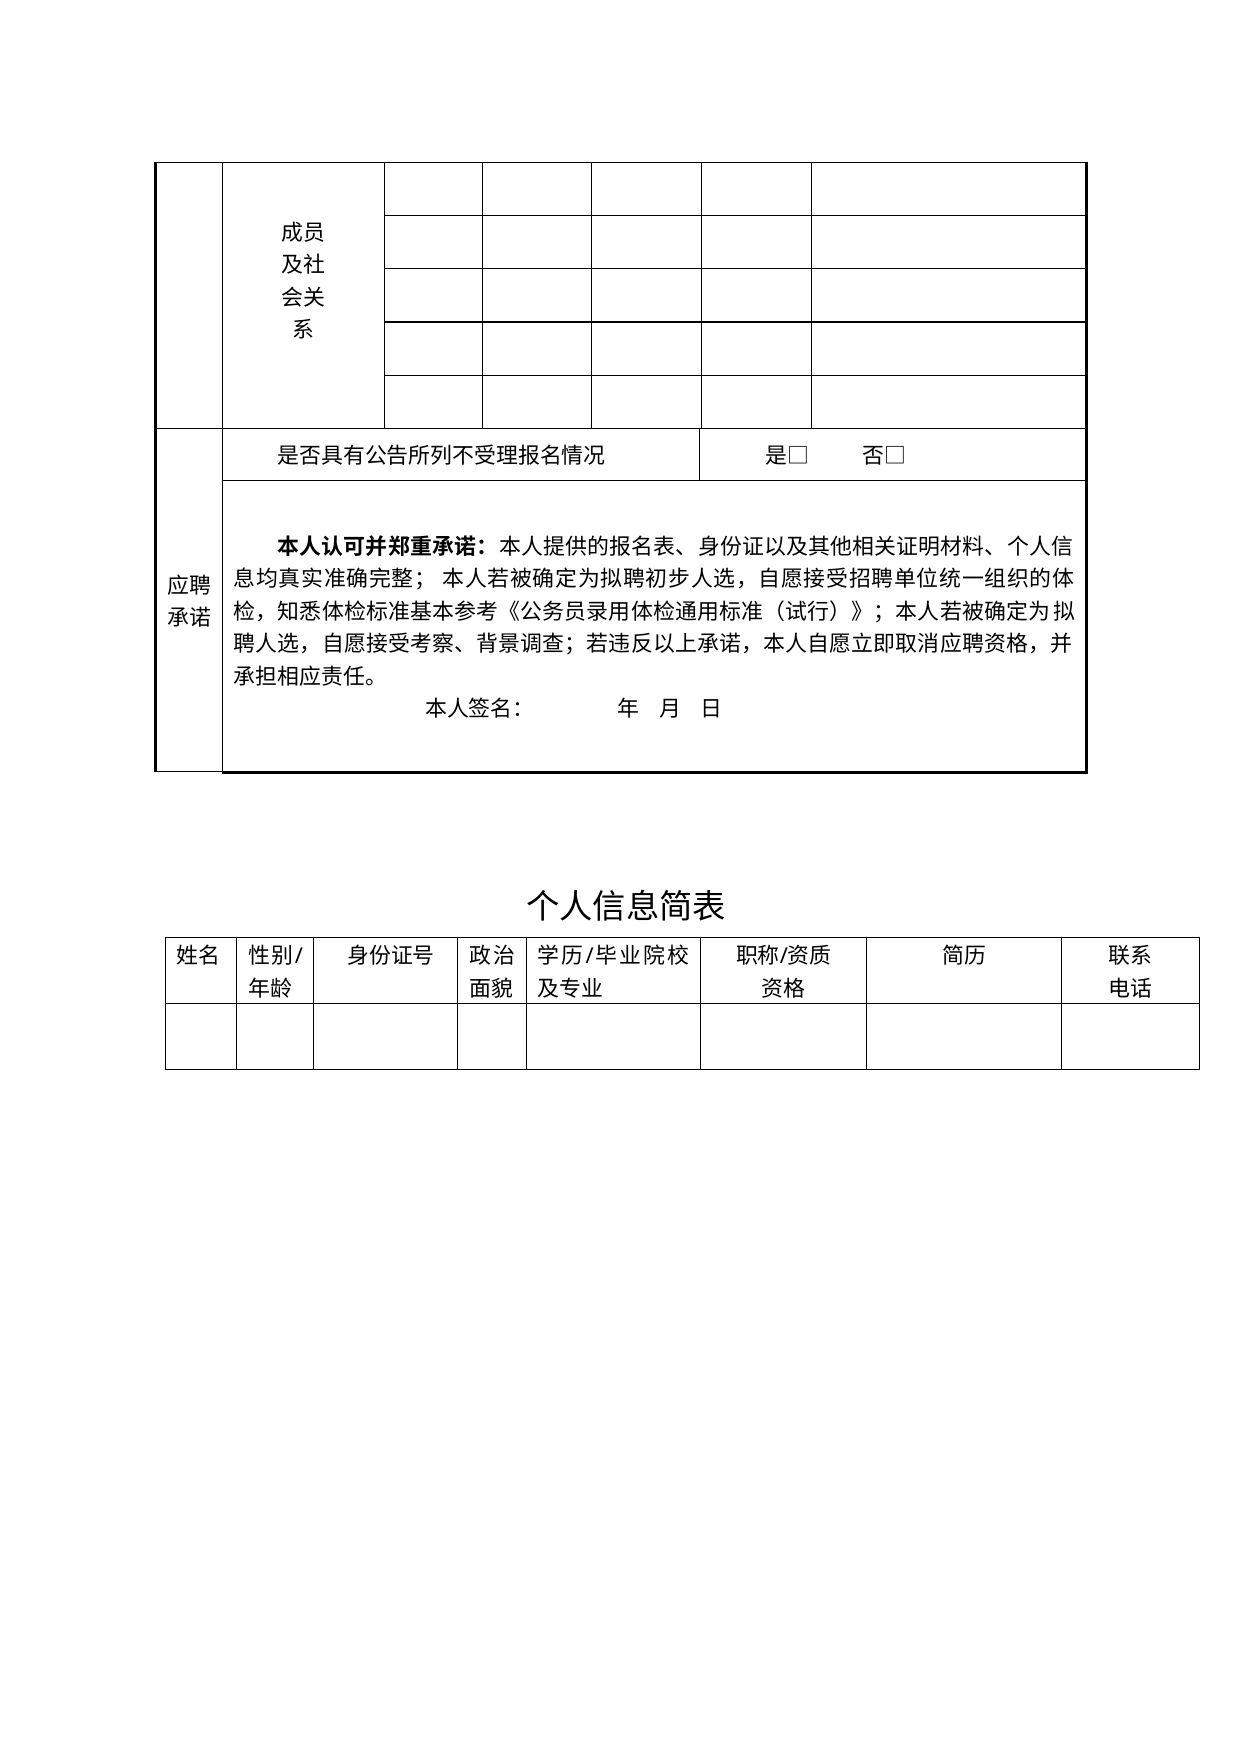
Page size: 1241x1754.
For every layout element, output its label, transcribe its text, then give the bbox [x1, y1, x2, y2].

table_header 身份证号 [314, 938, 457, 1003]
table_header 简历 [867, 938, 1061, 1003]
table_cell [701, 1004, 866, 1069]
text 个人信息简表 [165, 872, 1087, 937]
table_cell 应聘承诺 [157, 429, 222, 771]
table_header 联系 电话 [1062, 938, 1199, 1003]
table_cell [702, 216, 811, 268]
table_cell 是否具有公告所列不受理报名情况 [223, 429, 699, 480]
table_header 政治面貌 [458, 938, 526, 1003]
table_cell [812, 376, 1085, 428]
table_cell [812, 163, 1085, 215]
table_cell [483, 323, 591, 374]
table_header 姓名 [166, 938, 236, 1003]
table_cell [237, 1004, 313, 1069]
table_cell [812, 216, 1085, 268]
table_header 学历/毕业院校及专业 [527, 938, 700, 1003]
table_cell [592, 376, 701, 428]
table_cell [483, 216, 591, 268]
table_cell [483, 163, 591, 215]
table_cell [702, 323, 811, 374]
table_cell [385, 323, 482, 374]
table_cell 主要 家庭 成员 及社 会关 系 [223, 163, 384, 428]
table_cell [385, 163, 482, 215]
table_cell 是□ 否□ [700, 429, 1085, 480]
table_cell [592, 163, 701, 215]
table_cell [483, 269, 591, 321]
table_cell [314, 1004, 457, 1069]
table_cell [483, 376, 591, 428]
table_cell [812, 269, 1085, 321]
table_cell [1062, 1004, 1199, 1069]
table_cell [592, 269, 701, 321]
table_cell 本人认可并郑重承诺：本人提供的报名表、身份证以及其他相关证明材料、个人信息均真实准确完整； 本人若被确定为拟聘初步人选，自愿接受招聘单位统一组织的体检，知悉体检标准基本参考《公务员录用体检通用标准（试行）》；本人若被确定为拟聘人选，自愿接受考察、背景调查；若违反以上承诺，本人自愿立即取消应聘资格，并承担相应责任。 本人签名： 年 月 日 [223, 481, 1085, 771]
table_cell [702, 269, 811, 321]
table_cell [385, 376, 482, 428]
table_cell [592, 216, 701, 268]
table_cell [385, 216, 482, 268]
table_cell [458, 1004, 526, 1069]
table_cell [867, 1004, 1061, 1069]
table_cell [702, 163, 811, 215]
table_cell [385, 269, 482, 321]
table_header 职称/资质 资格 [701, 938, 866, 1003]
table_cell [702, 376, 811, 428]
table_cell [812, 323, 1085, 374]
table_cell [592, 323, 701, 374]
table_header 性别/年龄 [237, 938, 313, 1003]
table_cell [166, 1004, 236, 1069]
table_cell [527, 1004, 700, 1069]
